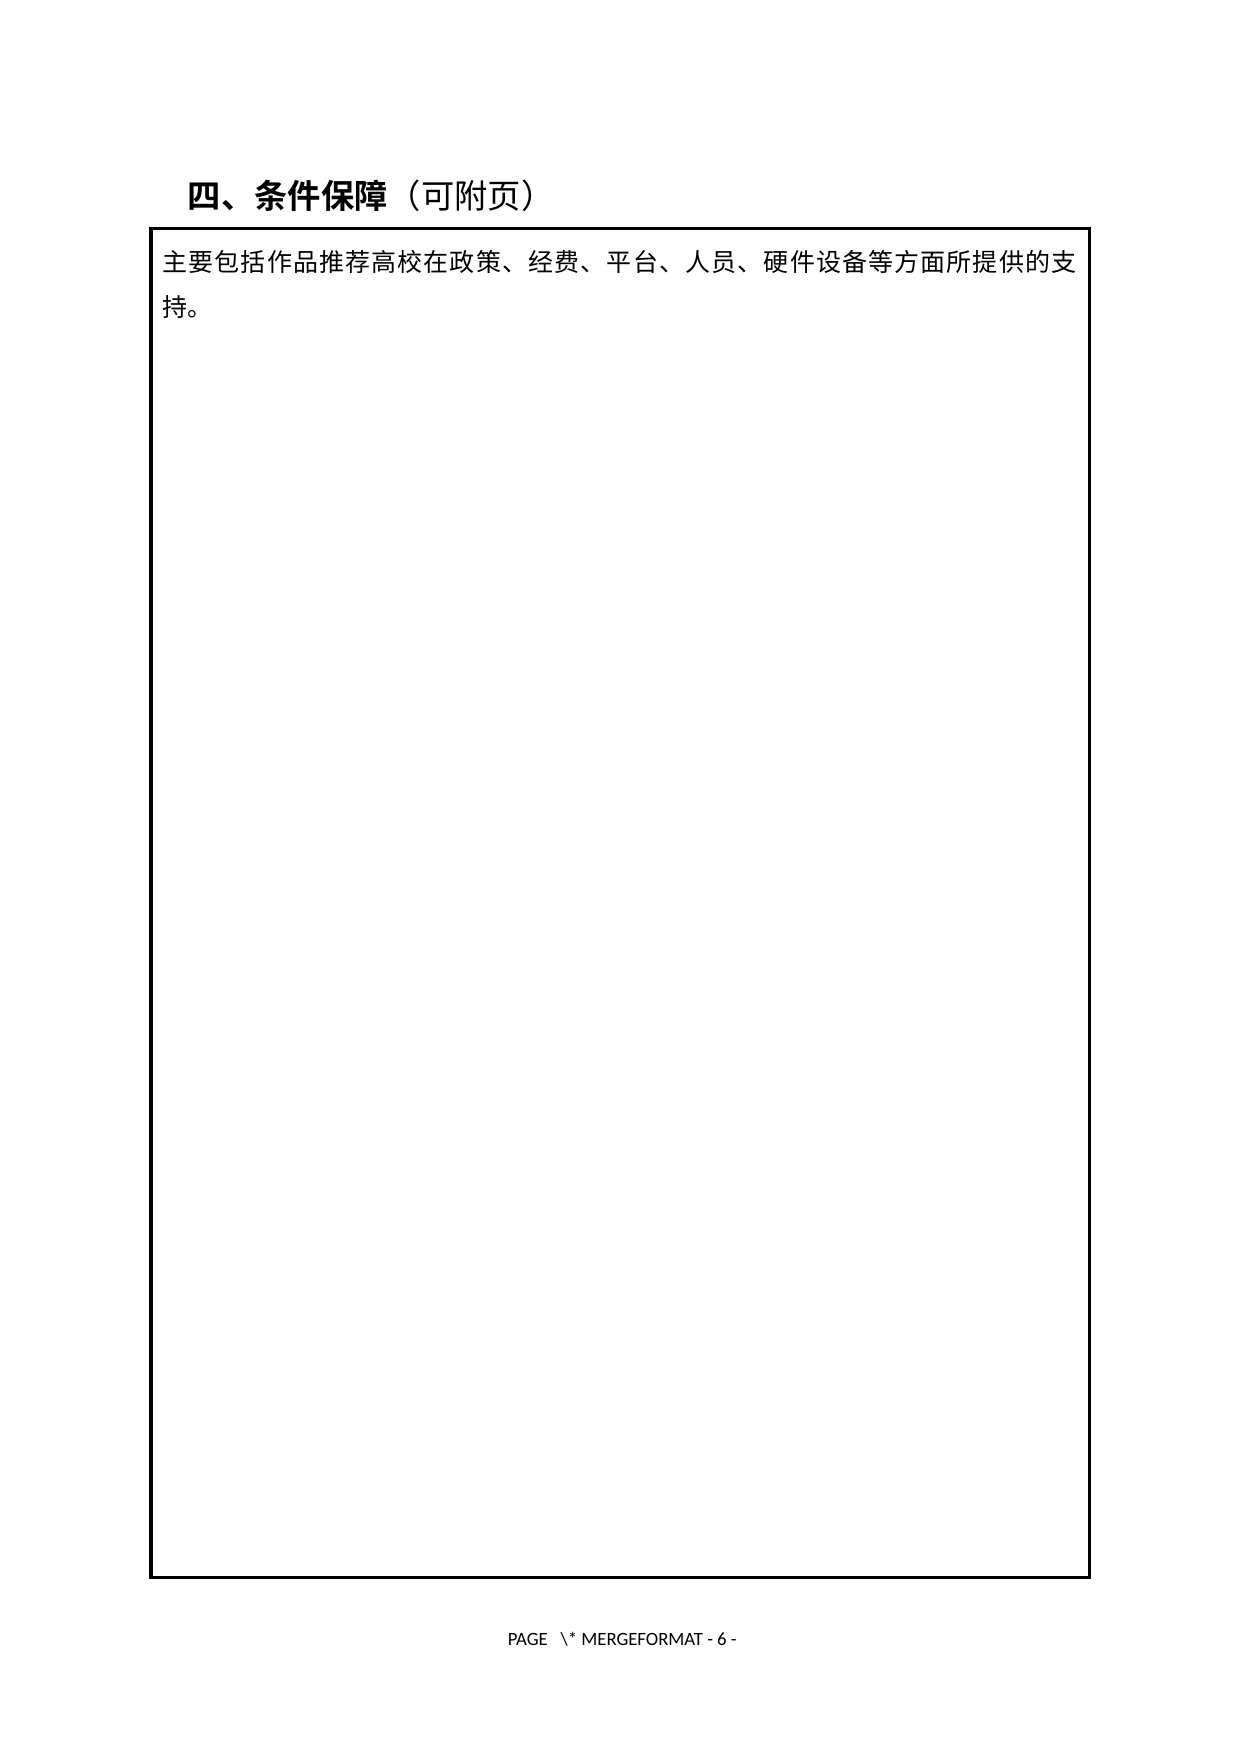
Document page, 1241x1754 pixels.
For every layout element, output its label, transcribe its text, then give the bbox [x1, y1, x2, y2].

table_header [153, 230, 1088, 1576]
text 四、条件保障（可附页） [187, 162, 1053, 227]
